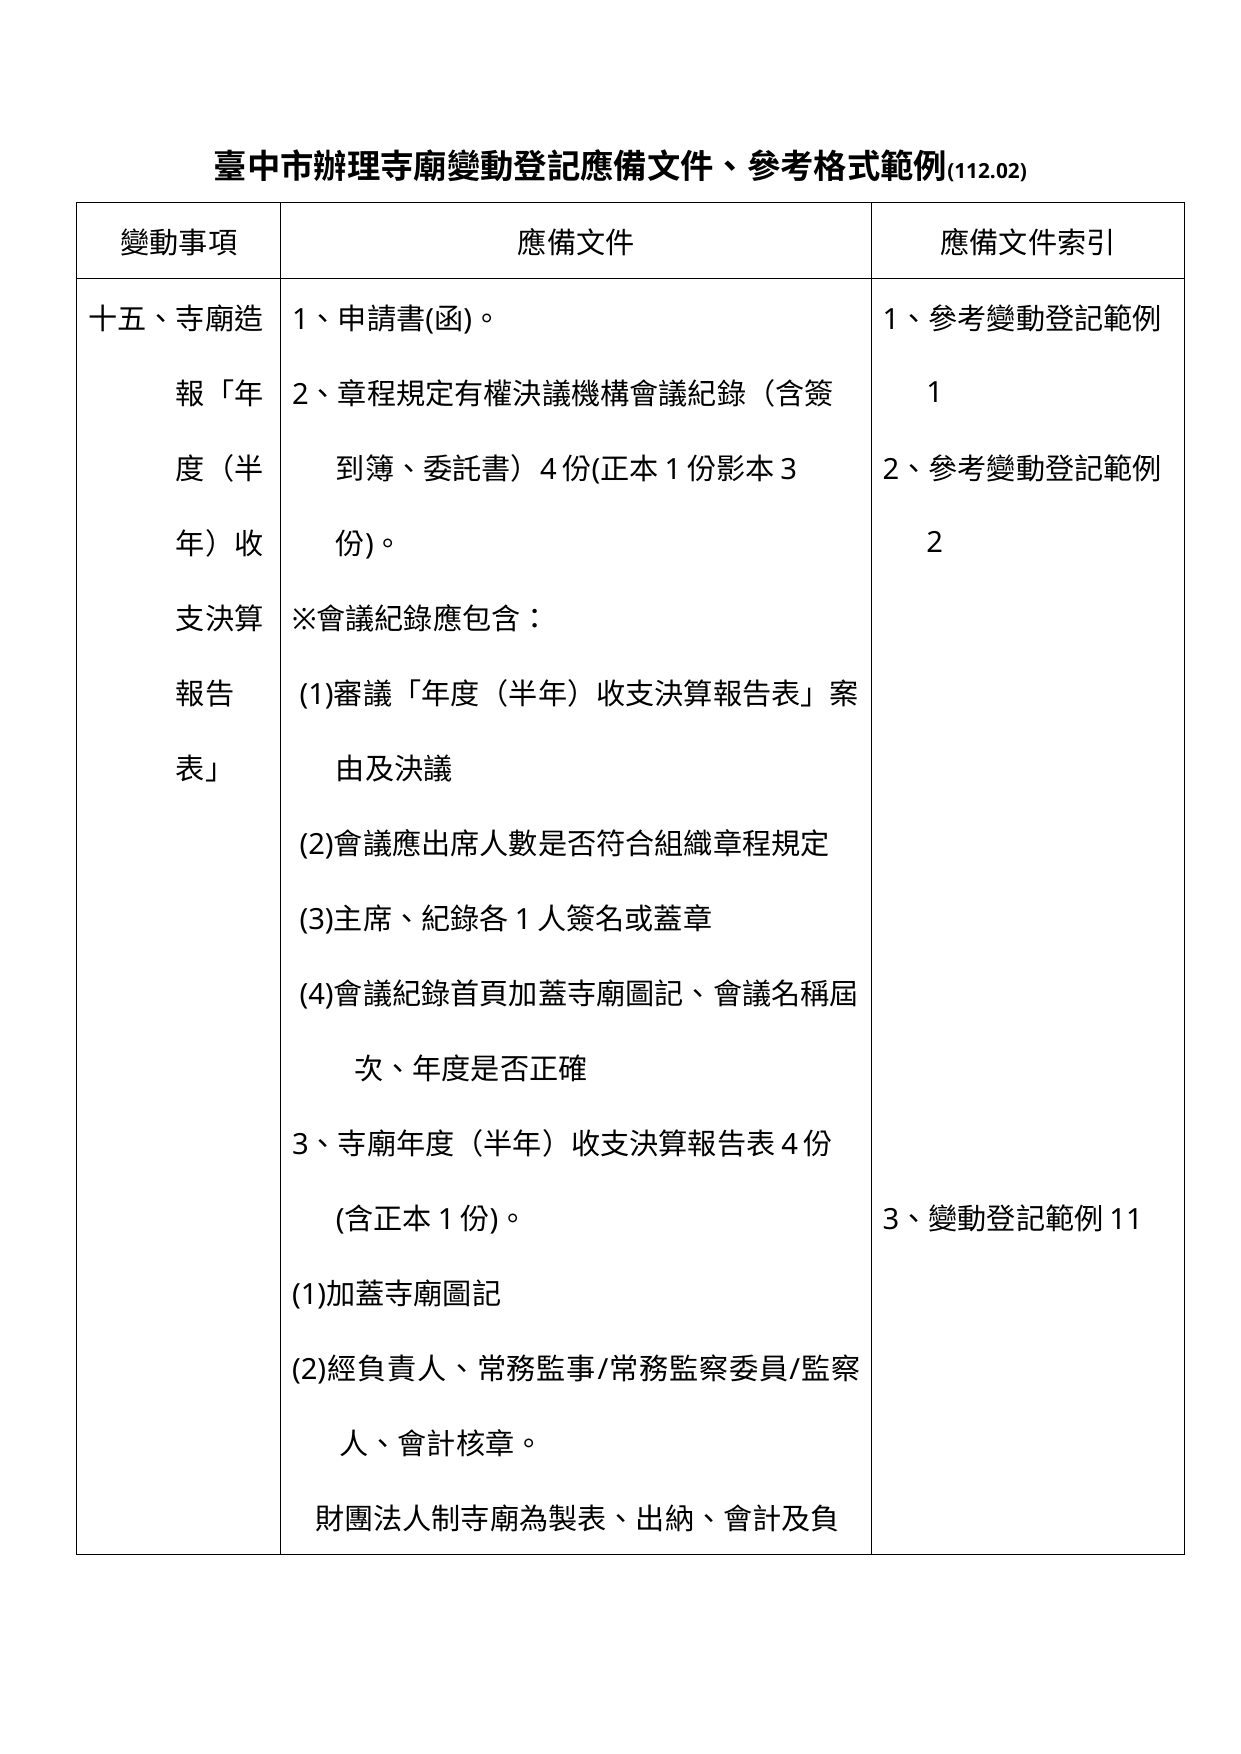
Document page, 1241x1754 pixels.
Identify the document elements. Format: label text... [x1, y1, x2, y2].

table_header 應備文件 [281, 203, 871, 278]
table_header 應備文件索引 [872, 203, 1184, 278]
table_header 變動事項 [77, 203, 280, 278]
text 臺中市辦理寺廟變動登記應備文件、參考格式範例(112.02) [118, 127, 1122, 202]
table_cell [281, 279, 871, 1554]
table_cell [872, 279, 1184, 1554]
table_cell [77, 279, 280, 1554]
